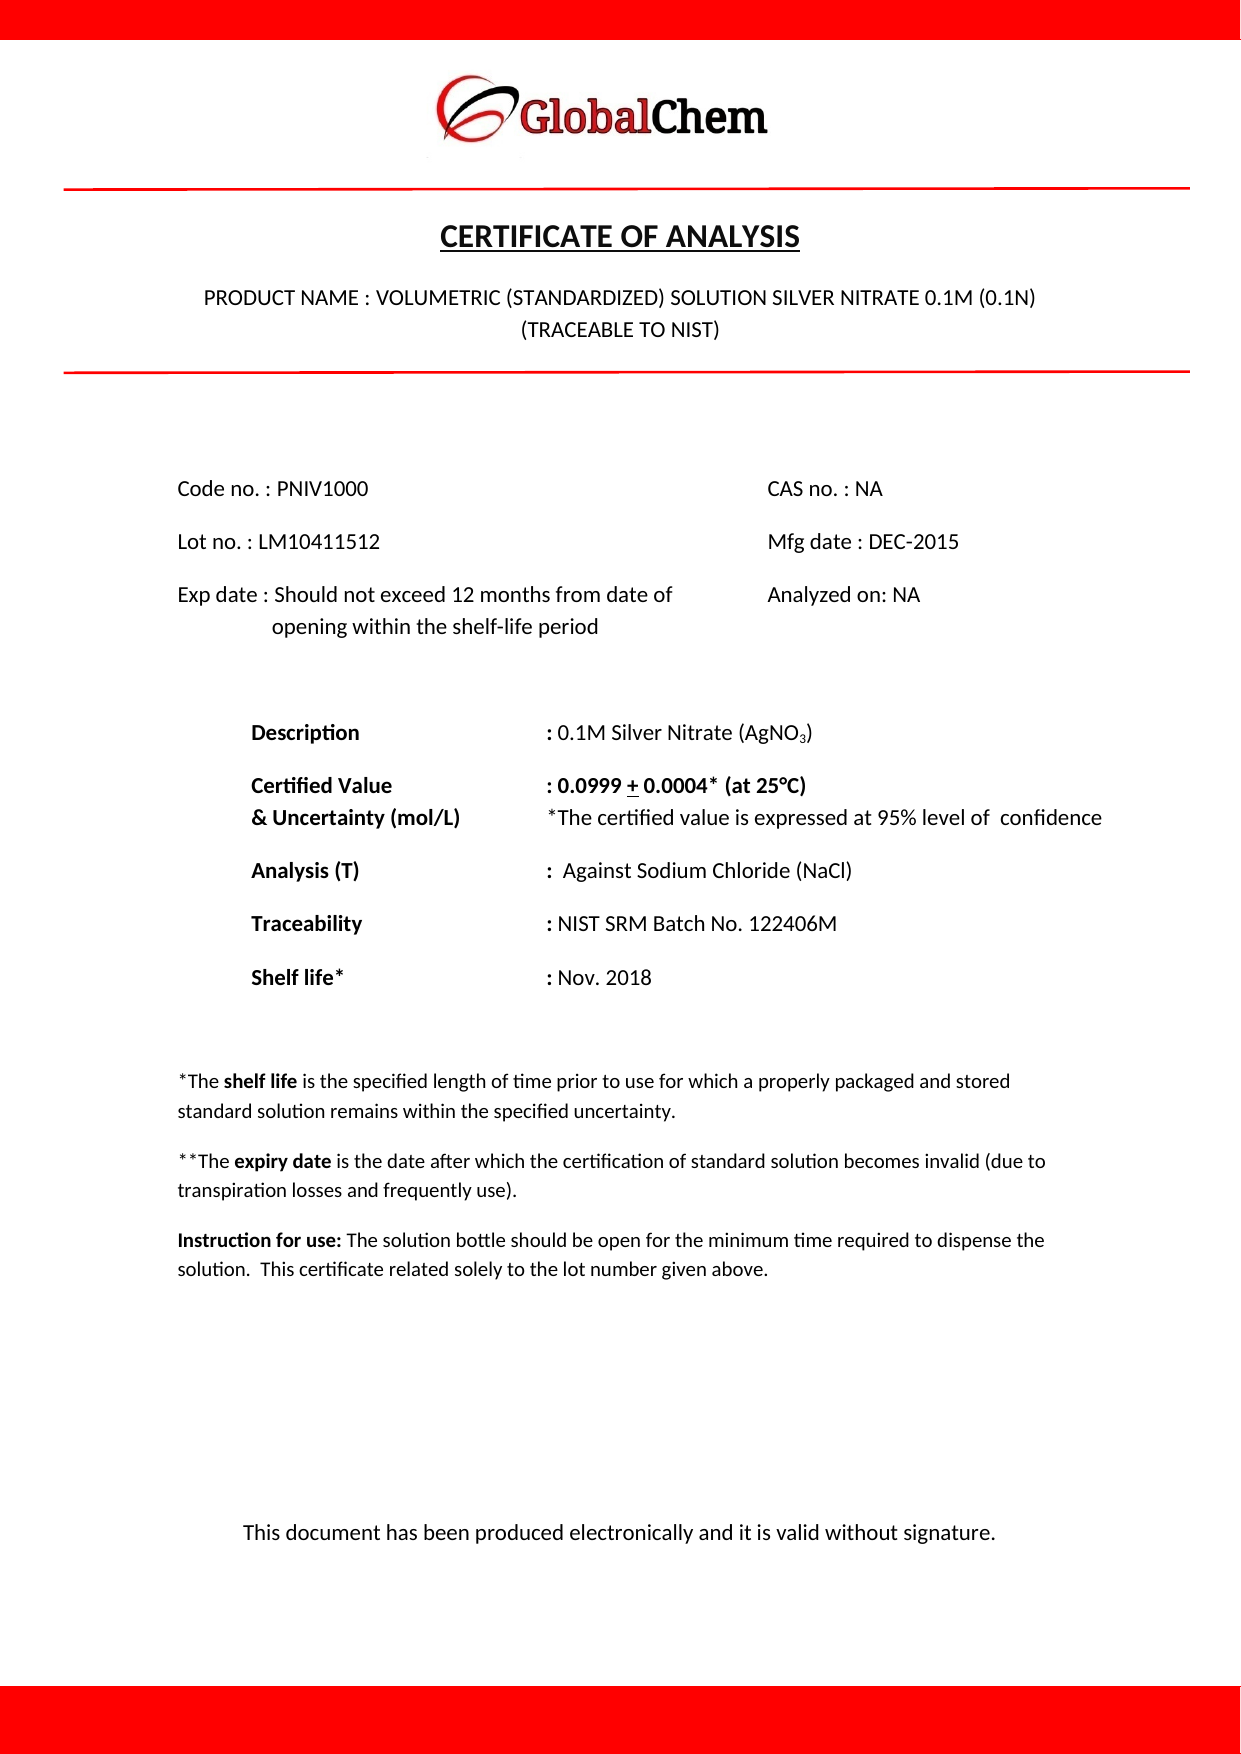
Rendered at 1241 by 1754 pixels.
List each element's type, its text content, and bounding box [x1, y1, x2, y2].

text Certified Value : 0.0999 + 0.0004* (at 25°C) & Uncertainty (mol/L) *The certified value is expressed at 95% level of confidence [177, 771, 1162, 832]
text Instruction for use: The solution bottle should be open for the minimum time required to dispense the solution. This certificate related solely to the lot number given above. [177, 1227, 1063, 1282]
text *The shelf life is the specified length of time prior to use for which a properly packaged and stored standard solution remains within the specified uncertainty. [177, 1069, 1063, 1123]
text This document has been produced electronically and it is valid without signature. [177, 1518, 1063, 1546]
text Traceability : NIST SRM Batch No. 122406M [177, 909, 1063, 938]
text CERTIFICATE OF ANALYSIS [177, 215, 1063, 256]
text Exp date : Should not exceed 12 months from date of Analyzed on: NA opening within the shelf-life period [177, 580, 1063, 640]
text Description : 0.1M Silver Nitrate (AgNO3) [177, 718, 1063, 746]
text Shelf life* : Nov. 2018 [177, 963, 1063, 991]
text Lot no. : LM10411512 Mfg date : DEC-2015 [177, 527, 1063, 555]
text PRODUCT NAME : VOLUMETRIC (STANDARDIZED) SOLUTION SILVER NITRATE 0.1M (0.1N) (TRACEABLE TO NIST) [177, 283, 1063, 343]
text Analysis (T) : Against Sodium Chloride (NaCl) [177, 857, 1063, 884]
text Code no. : PNIV1000 CAS no. : NA [177, 474, 1063, 502]
text **The expiry date is the date after which the certification of standard solution becomes invalid (due to transpiration losses and frequently use). [177, 1148, 1063, 1202]
picture [426, 48, 774, 164]
